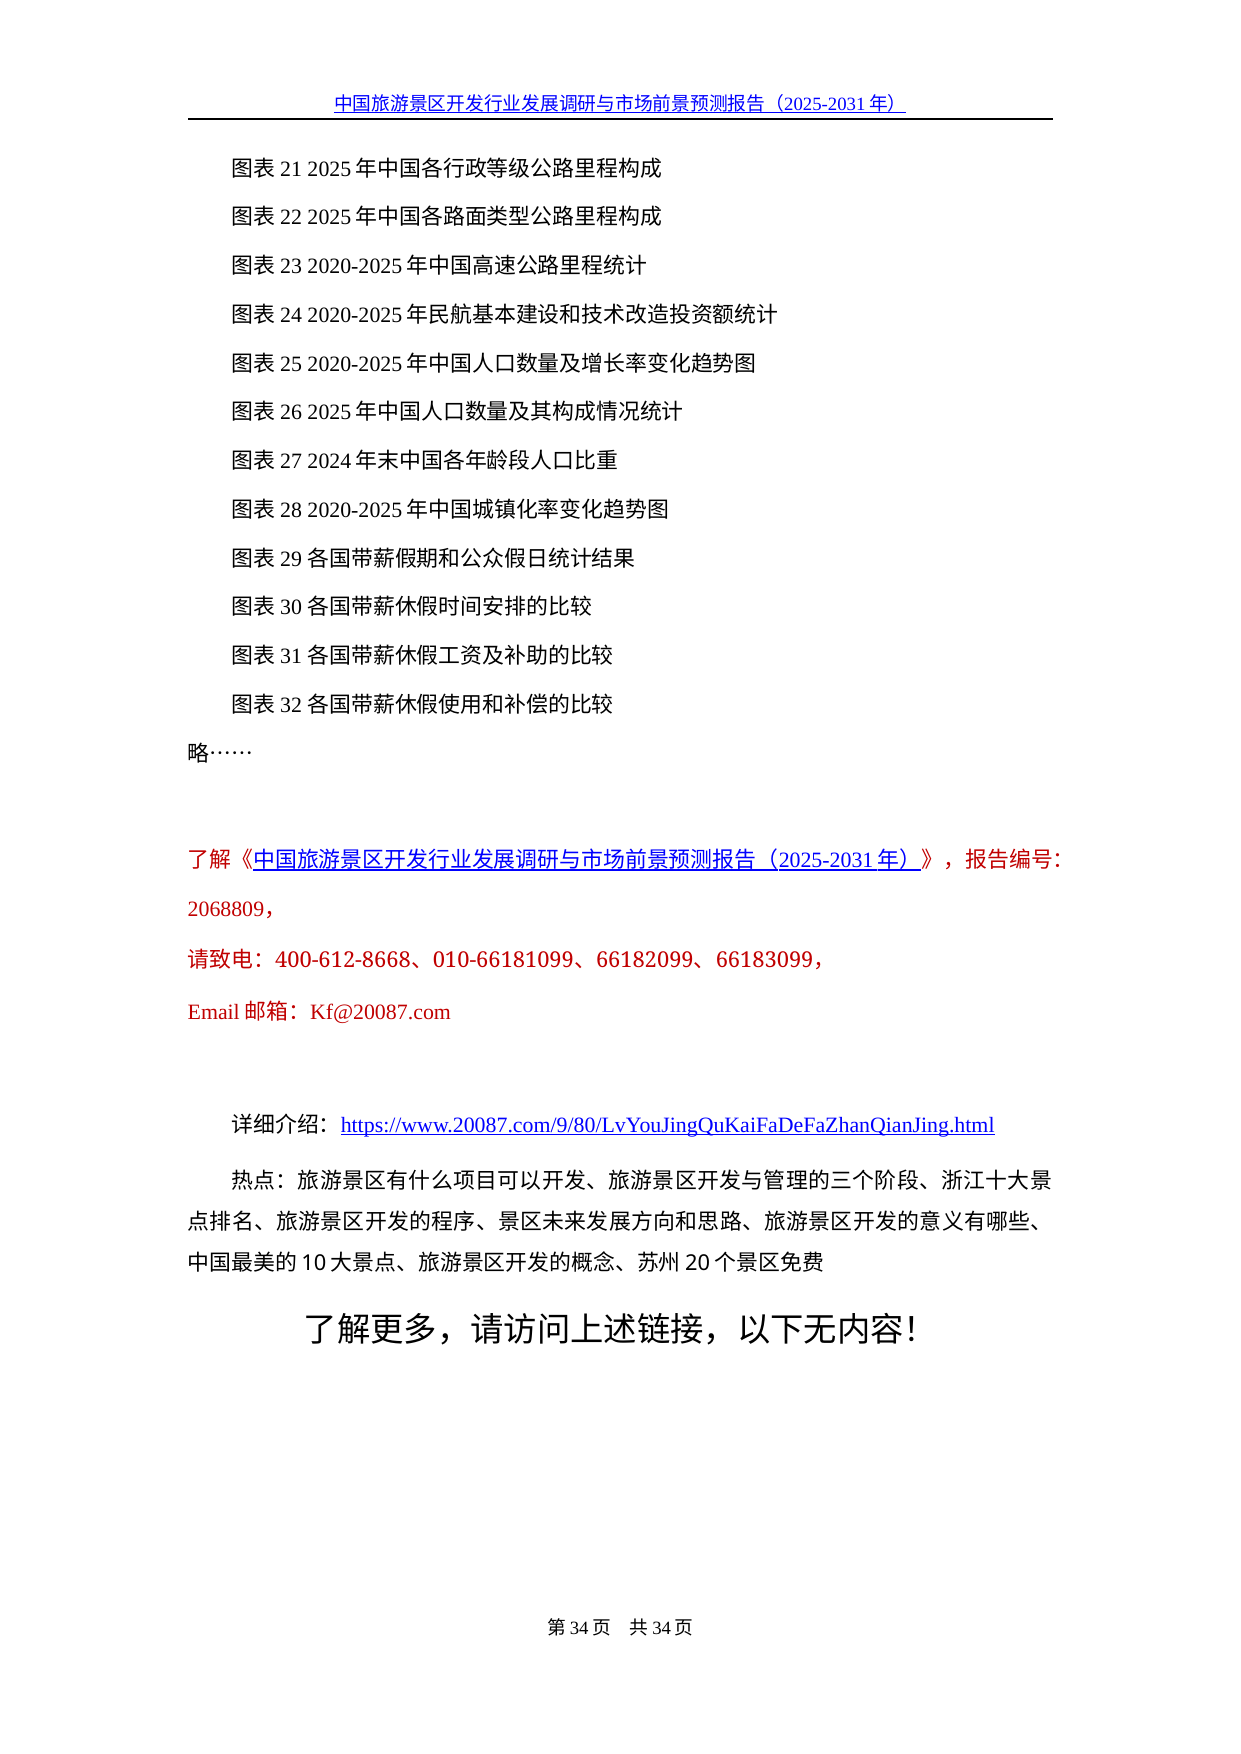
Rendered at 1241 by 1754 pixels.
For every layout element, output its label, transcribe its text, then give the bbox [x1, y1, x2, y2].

text 热点：旅游景区有什么项目可以开发、旅游景区开发与管理的三个阶段、浙江十大景点排名、旅游景区开发的程序、景区未来发展方向和思路、旅游景区开发的意义有哪些、中国最美的10大景点、旅游景区开发的概念、苏州20个景区免费 [187, 1163, 1053, 1277]
title 了解更多，请访问上述链接，以下无内容！ [187, 1294, 1053, 1359]
text Email邮箱：Kf@20087.com [187, 993, 1053, 1026]
text 详细介绍：https://www.20087.com/9/80/LvYouJingQuKaiFaDeFaZhanQianJing.html [187, 1106, 1053, 1139]
text 了解《中国旅游景区开发行业发展调研与市场前景预测报告（2025-2031年）》，报告编号：2068809， [187, 842, 1053, 923]
text 请致电：400-612-8668、010-66181099、66182099、66183099， [187, 942, 1053, 974]
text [187, 150, 1053, 768]
